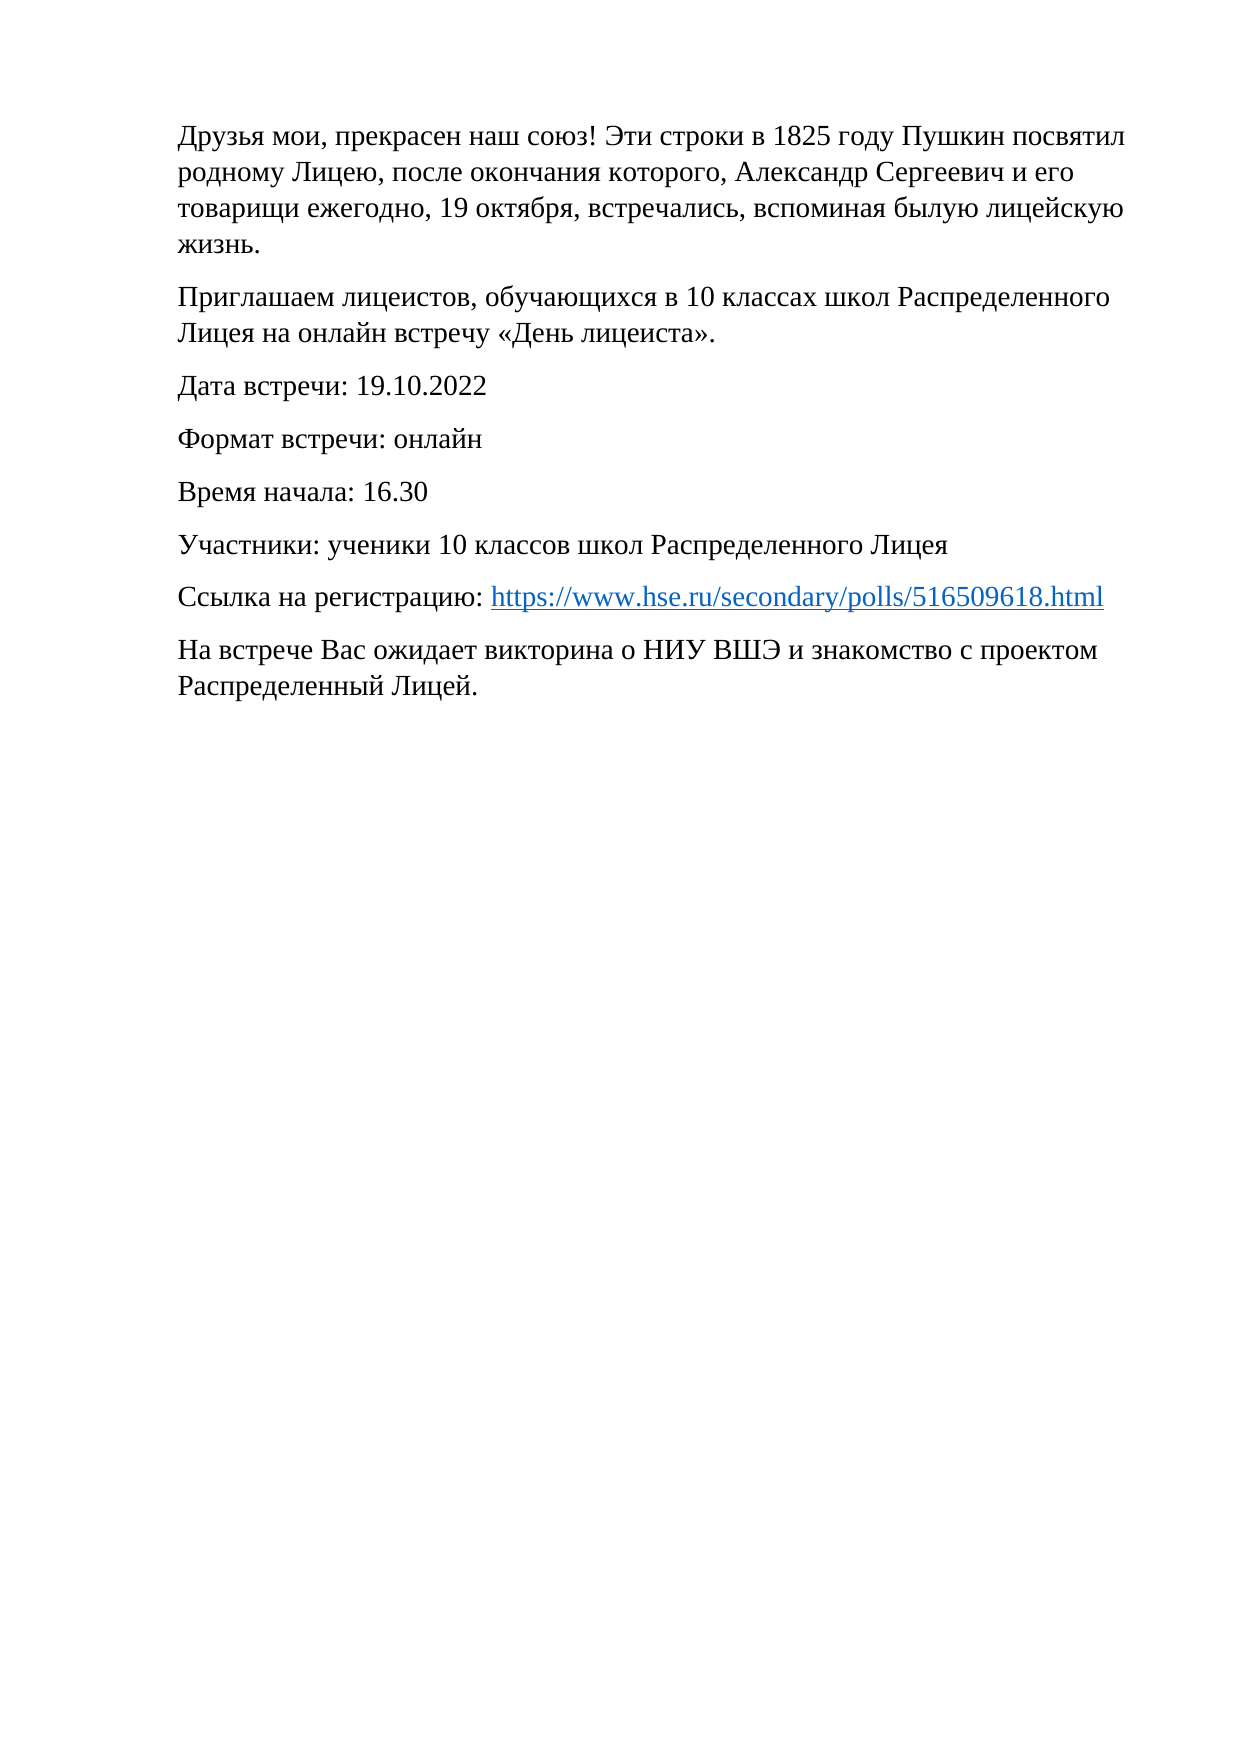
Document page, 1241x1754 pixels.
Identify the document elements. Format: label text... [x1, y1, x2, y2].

text Участники: ученики 10 классов школ Распределенного Лицея [177, 527, 1152, 560]
text Время начала: 16.30 [177, 474, 1152, 507]
text Ссылка на регистрацию: https://www.hse.ru/secondary/polls/516509618.html [177, 579, 1152, 613]
text Друзья мои, прекрасен наш союз! Эти строки в 1825 году Пушкин посвятил родному Лицею, после окончания которого, Александр Сергеевич и его товарищи ежегодно, 19 октября, встречались, вспоминая былую лицейскую жизнь. [177, 118, 1152, 260]
text Дата встречи: 19.10.2022 [177, 368, 1152, 402]
text На встрече Вас ожидает викторина о НИУ ВШЭ и знакомство с проектом Распределенный Лицей. [177, 632, 1152, 702]
text Формат встречи: онлайн [177, 421, 1152, 455]
text Приглашаем лицеистов, обучающихся в 10 классах школ Распределенного Лицея на онлайн встречу «День лицеиста». [177, 279, 1152, 349]
